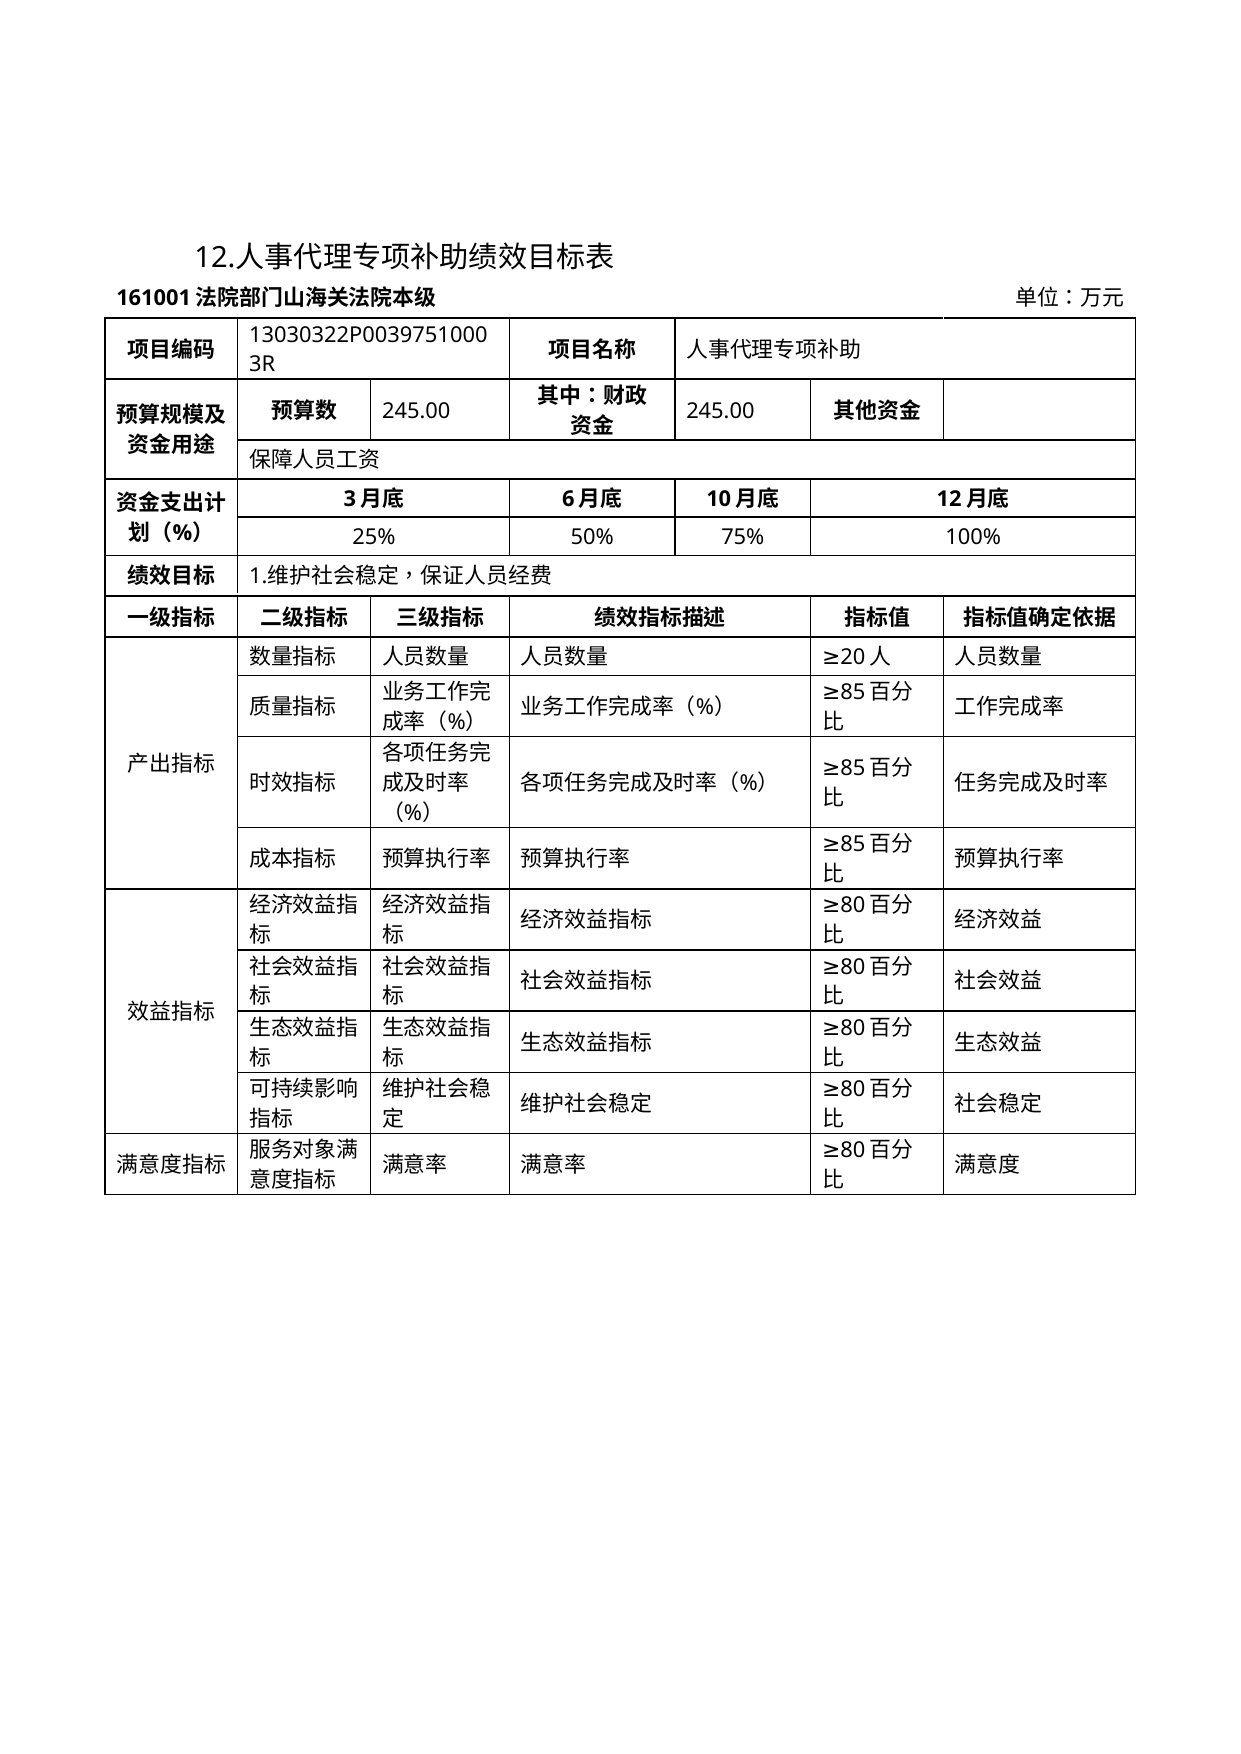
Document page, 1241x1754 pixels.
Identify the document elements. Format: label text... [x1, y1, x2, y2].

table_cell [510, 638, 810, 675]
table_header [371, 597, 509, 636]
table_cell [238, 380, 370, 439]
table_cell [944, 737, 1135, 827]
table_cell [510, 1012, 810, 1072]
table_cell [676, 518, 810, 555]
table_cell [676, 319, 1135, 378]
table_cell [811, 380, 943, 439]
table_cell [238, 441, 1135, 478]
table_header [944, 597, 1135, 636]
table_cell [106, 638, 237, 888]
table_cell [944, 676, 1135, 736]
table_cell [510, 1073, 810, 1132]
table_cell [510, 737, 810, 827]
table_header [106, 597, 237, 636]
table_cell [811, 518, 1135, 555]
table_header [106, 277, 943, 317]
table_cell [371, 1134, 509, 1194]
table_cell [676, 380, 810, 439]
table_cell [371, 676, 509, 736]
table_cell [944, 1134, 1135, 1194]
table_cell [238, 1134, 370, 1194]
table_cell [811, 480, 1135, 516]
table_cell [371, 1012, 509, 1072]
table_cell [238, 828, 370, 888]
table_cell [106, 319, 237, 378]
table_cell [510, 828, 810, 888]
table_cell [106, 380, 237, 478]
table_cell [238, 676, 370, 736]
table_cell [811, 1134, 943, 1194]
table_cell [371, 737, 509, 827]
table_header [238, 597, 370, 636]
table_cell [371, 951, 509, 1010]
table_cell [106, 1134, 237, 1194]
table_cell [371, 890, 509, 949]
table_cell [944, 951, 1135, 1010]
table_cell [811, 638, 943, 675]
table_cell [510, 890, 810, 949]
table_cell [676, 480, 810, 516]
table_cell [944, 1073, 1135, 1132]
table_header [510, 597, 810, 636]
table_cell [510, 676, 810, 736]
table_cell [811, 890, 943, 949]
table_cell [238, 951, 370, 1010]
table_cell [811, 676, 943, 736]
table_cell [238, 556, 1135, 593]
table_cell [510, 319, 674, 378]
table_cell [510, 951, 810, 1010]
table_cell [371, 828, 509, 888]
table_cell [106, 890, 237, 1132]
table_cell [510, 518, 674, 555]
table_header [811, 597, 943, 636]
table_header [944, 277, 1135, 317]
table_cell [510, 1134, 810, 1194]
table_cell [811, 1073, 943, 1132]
text 12.人事代理专项补助绩效目标表 [136, 233, 1104, 276]
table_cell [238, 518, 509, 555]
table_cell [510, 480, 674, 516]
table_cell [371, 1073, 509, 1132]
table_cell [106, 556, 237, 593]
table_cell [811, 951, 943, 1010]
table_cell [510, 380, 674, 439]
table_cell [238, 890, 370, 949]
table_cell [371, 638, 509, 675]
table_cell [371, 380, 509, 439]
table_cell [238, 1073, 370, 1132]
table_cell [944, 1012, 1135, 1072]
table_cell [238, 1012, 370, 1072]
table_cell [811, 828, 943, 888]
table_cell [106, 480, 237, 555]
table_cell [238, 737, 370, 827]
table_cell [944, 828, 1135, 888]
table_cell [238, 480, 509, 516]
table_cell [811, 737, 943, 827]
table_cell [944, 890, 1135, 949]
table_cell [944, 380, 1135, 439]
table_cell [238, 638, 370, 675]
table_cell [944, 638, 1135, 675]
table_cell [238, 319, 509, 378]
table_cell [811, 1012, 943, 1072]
